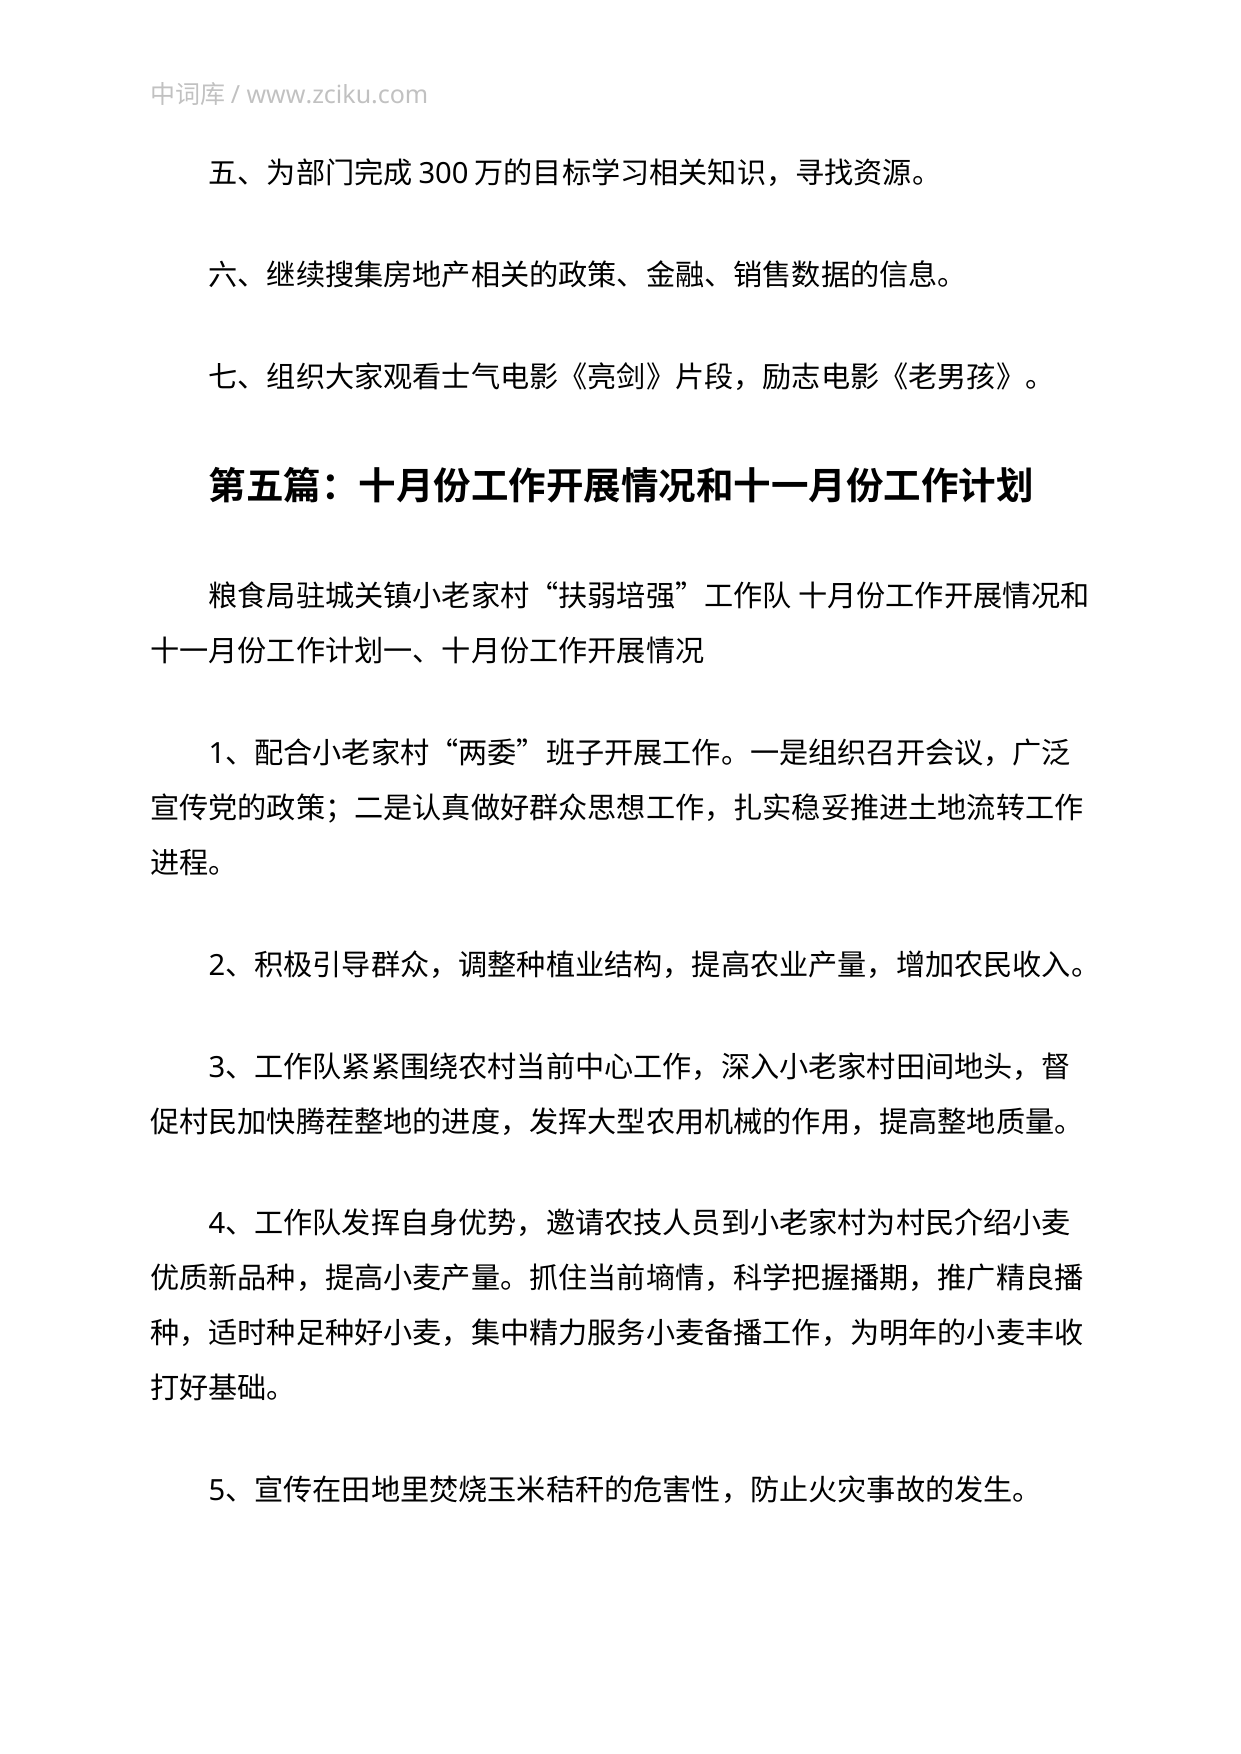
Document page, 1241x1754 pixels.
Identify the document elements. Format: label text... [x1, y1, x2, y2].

text 3、工作队紧紧围绕农村当前中心工作，深入小老家村田间地头，督促村民加快腾茬整地的进度，发挥大型农用机械的作用，提高整地质量。 [150, 1043, 1090, 1141]
text 六、继续搜集房地产相关的政策、金融、销售数据的信息。 [150, 252, 1090, 294]
text 1、配合小老家村“两委”班子开展工作。一是组织召开会议，广泛宣传党的政策；二是认真做好群众思想工作，扎实稳妥推进土地流转工作进程。 [150, 729, 1090, 882]
text 2、积极引导群众，调整种植业结构，提高农业产量，增加农民收入。 [150, 941, 1090, 984]
text 第五篇：十月份工作开展情况和十一月份工作计划 [150, 456, 1090, 510]
text 5、宣传在田地里焚烧玉米秸秆的危害性，防止火灾事故的发生。 [150, 1467, 1090, 1509]
text 七、组织大家观看士气电影《亮剑》片段，励志电影《老男孩》。 [150, 354, 1090, 396]
text 粮食局驻城关镇小老家村“扶弱培强”工作队 十月份工作开展情况和十一月份工作计划一、十月份工作开展情况 [150, 573, 1090, 670]
text 4、工作队发挥自身优势，邀请农技人员到小老家村为村民介绍小麦优质新品种，提高小麦产量。抓住当前墒情，科学把握播期，推广精良播种，适时种足种好小麦，集中精力服务小麦备播工作，为明年的小麦丰收打好基础。 [150, 1200, 1090, 1407]
text 五、为部门完成300万的目标学习相关知识，寻找资源。 [150, 150, 1090, 192]
